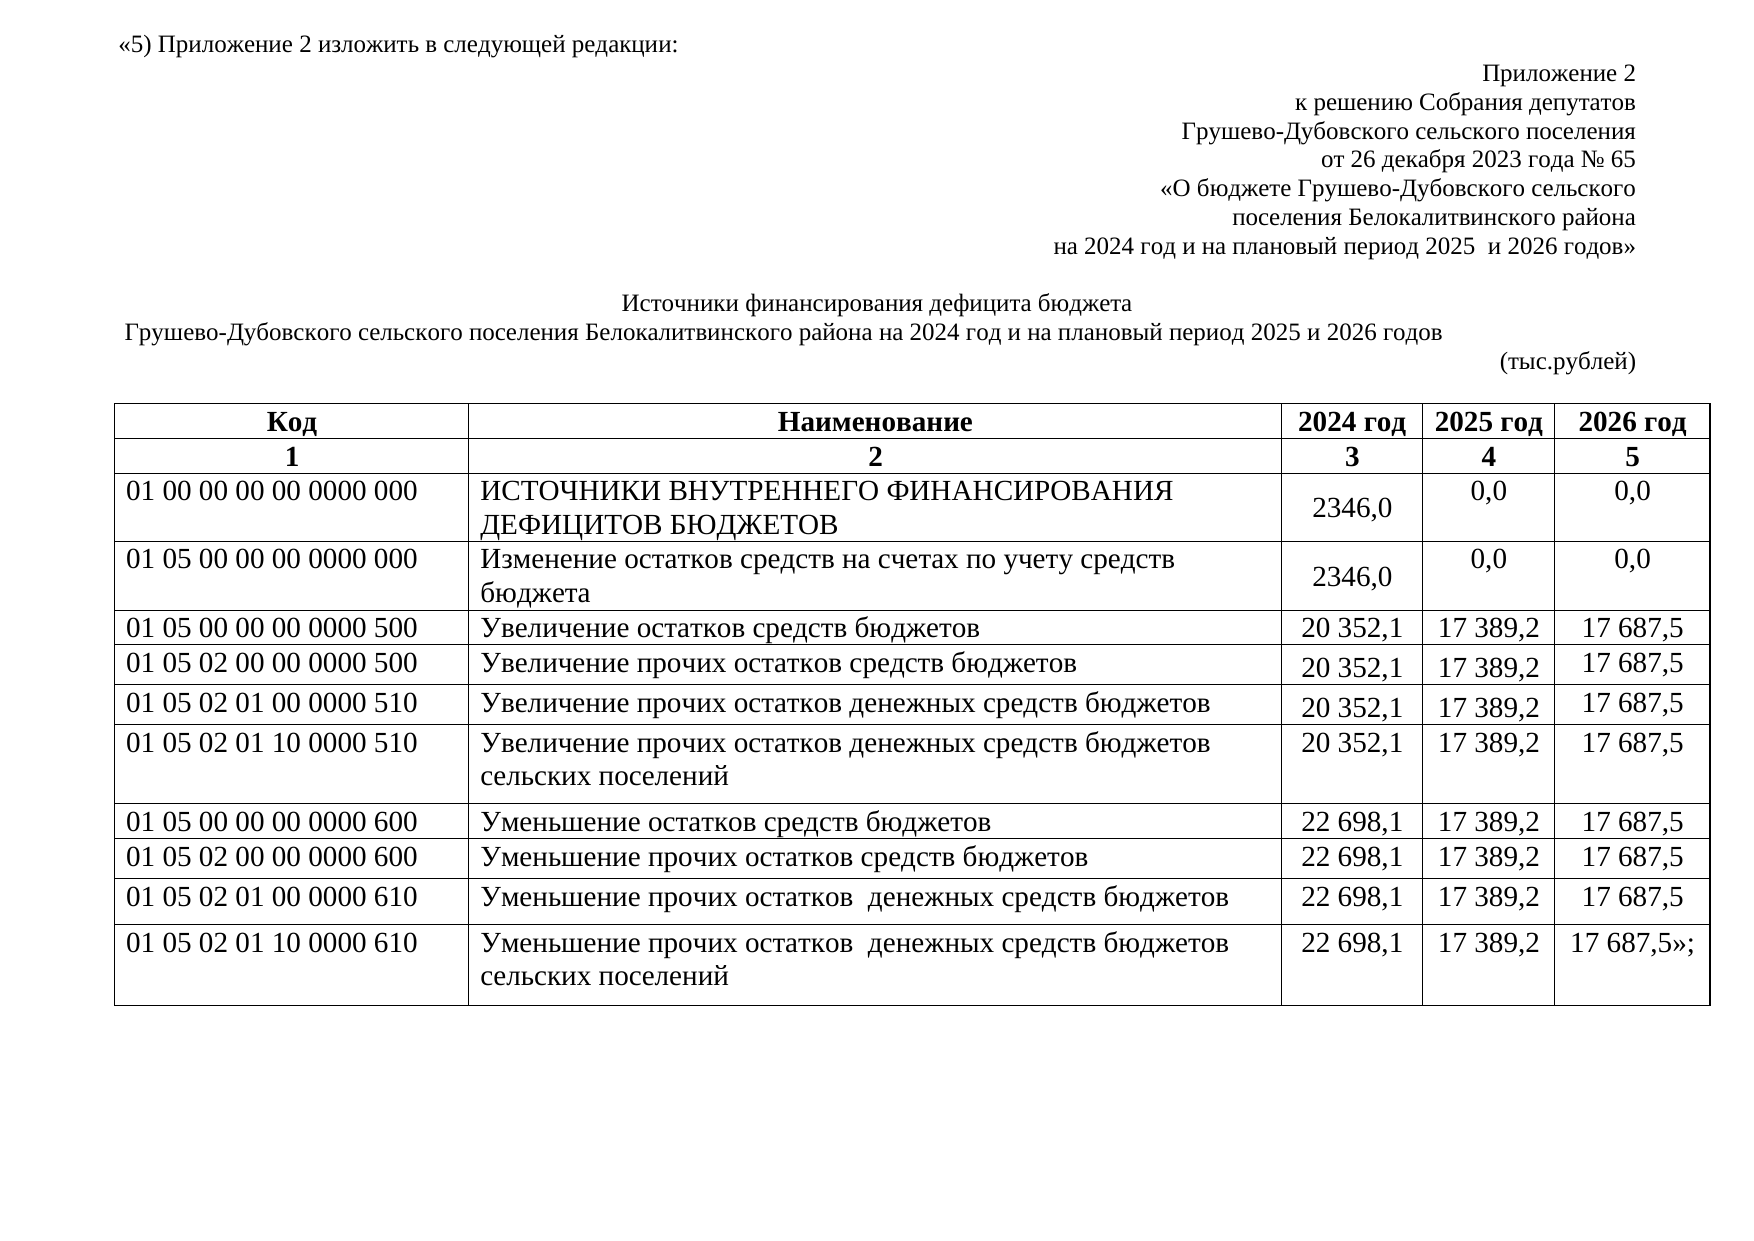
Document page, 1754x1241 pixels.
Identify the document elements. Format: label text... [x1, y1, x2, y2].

table_cell 17 389,2 [1423, 839, 1554, 878]
table_cell 22 698,1 [1282, 839, 1422, 878]
table_cell 2346,0 [1282, 542, 1422, 609]
text (тыс.рублей) [118, 346, 1636, 374]
table_cell Уменьшение прочих остатков денежных средств бюджетов [469, 879, 1281, 924]
table_cell 20 352,1 [1282, 611, 1422, 644]
table_cell 17 389,2 [1423, 645, 1554, 684]
table_cell 2 [469, 439, 1281, 472]
table_cell Увеличение прочих остатков денежных средств бюджетов сельских поселений [469, 725, 1281, 803]
table_cell 17 687,5 [1555, 611, 1709, 644]
table_cell 17 687,5 [1555, 839, 1709, 878]
text «5) Приложение 2 изложить в следующей редакции: [118, 29, 1636, 58]
table_header Код [115, 404, 468, 438]
table_cell 17 687,5 [1555, 645, 1709, 684]
table_cell Увеличение прочих остатков денежных средств бюджетов [469, 685, 1281, 724]
table_cell 20 352,1 [1282, 685, 1422, 724]
table_cell 17 389,2 [1423, 804, 1554, 838]
table_cell 01 05 00 00 00 0000 600 [115, 804, 468, 838]
table_cell Уменьшение прочих остатков денежных средств бюджетов сельских поселений [469, 925, 1281, 1005]
table_cell 0,0 [1423, 542, 1554, 609]
table_cell 17 389,2 [1423, 879, 1554, 924]
table_cell 01 05 02 00 00 0000 500 [115, 645, 468, 684]
table_cell 17 389,2 [1423, 925, 1554, 1005]
table_cell 01 05 02 01 00 0000 610 [115, 879, 468, 924]
table_header Наименование [469, 404, 1281, 438]
text поселения Белокалитвинского района [118, 202, 1636, 231]
table_cell 5 [1555, 439, 1709, 472]
table_cell 0,0 [1423, 474, 1554, 541]
table_cell Изменение остатков средств на счетах по учету средств бюджета [469, 542, 1281, 609]
table_cell 17 389,2 [1423, 611, 1554, 644]
table_cell 01 05 02 01 10 0000 610 [115, 925, 468, 1005]
table_cell 17 687,5 [1555, 804, 1709, 838]
table_cell 01 05 02 01 00 0000 510 [115, 685, 468, 724]
table_cell 0,0 [1555, 474, 1709, 541]
table_cell 01 05 00 00 00 0000 500 [115, 611, 468, 644]
table_cell 17 687,5 [1555, 879, 1709, 924]
text «О бюджете Грушево-Дубовского сельского [118, 173, 1636, 202]
table_cell 20 352,1 [1282, 725, 1422, 803]
table_cell 22 698,1 [1282, 925, 1422, 1005]
text Грушево-Дубовского сельского поселения Белокалитвинского района на 2024 год и на плановый период 2025 и 2026 годов [118, 317, 1636, 346]
table_cell ИСТОЧНИКИ ВНУТРЕННЕГО ФИНАНСИРОВАНИЯ ДЕФИЦИТОВ БЮДЖЕТОВ [469, 474, 1281, 541]
table_cell 17 389,2 [1423, 685, 1554, 724]
table_header 2026 год [1555, 404, 1709, 438]
text Приложение 2 [118, 58, 1636, 87]
table_cell 01 05 02 00 00 0000 600 [115, 839, 468, 878]
table_cell Увеличение остатков средств бюджетов [469, 611, 1281, 644]
table_cell 17 687,5 [1555, 725, 1709, 803]
table_cell 17 389,2 [1423, 725, 1554, 803]
table_cell 3 [1282, 439, 1422, 472]
table_cell 20 352,1 [1282, 645, 1422, 684]
table_cell 01 05 02 01 10 0000 510 [115, 725, 468, 803]
table_header 2024 год [1282, 404, 1422, 438]
text Грушево-Дубовского сельского поселения [118, 116, 1636, 144]
table_cell 2346,0 [1282, 474, 1422, 541]
text на 2024 год и на плановый период 2025 и 2026 годов» [118, 231, 1636, 259]
text к решению Собрания депутатов [118, 87, 1636, 116]
table_cell 01 05 00 00 00 0000 000 [115, 542, 468, 609]
table_cell Увеличение прочих остатков средств бюджетов [469, 645, 1281, 684]
table_cell 0,0 [1555, 542, 1709, 609]
table_cell 4 [1423, 439, 1554, 472]
table_cell 1 [115, 439, 468, 472]
text от 26 декабря 2023 года № 65 [118, 144, 1636, 173]
table_cell Уменьшение прочих остатков средств бюджетов [469, 839, 1281, 878]
table_cell 22 698,1 [1282, 879, 1422, 924]
table_cell 22 698,1 [1282, 804, 1422, 838]
table_cell 01 00 00 00 00 0000 000 [115, 474, 468, 541]
table_cell Уменьшение остатков средств бюджетов [469, 804, 1281, 838]
table_cell 17 687,5 [1555, 685, 1709, 724]
table_header 2025 год [1423, 404, 1554, 438]
table_cell 17 687,5»; [1555, 925, 1709, 1005]
text Источники финансирования дефицита бюджета [118, 288, 1636, 317]
